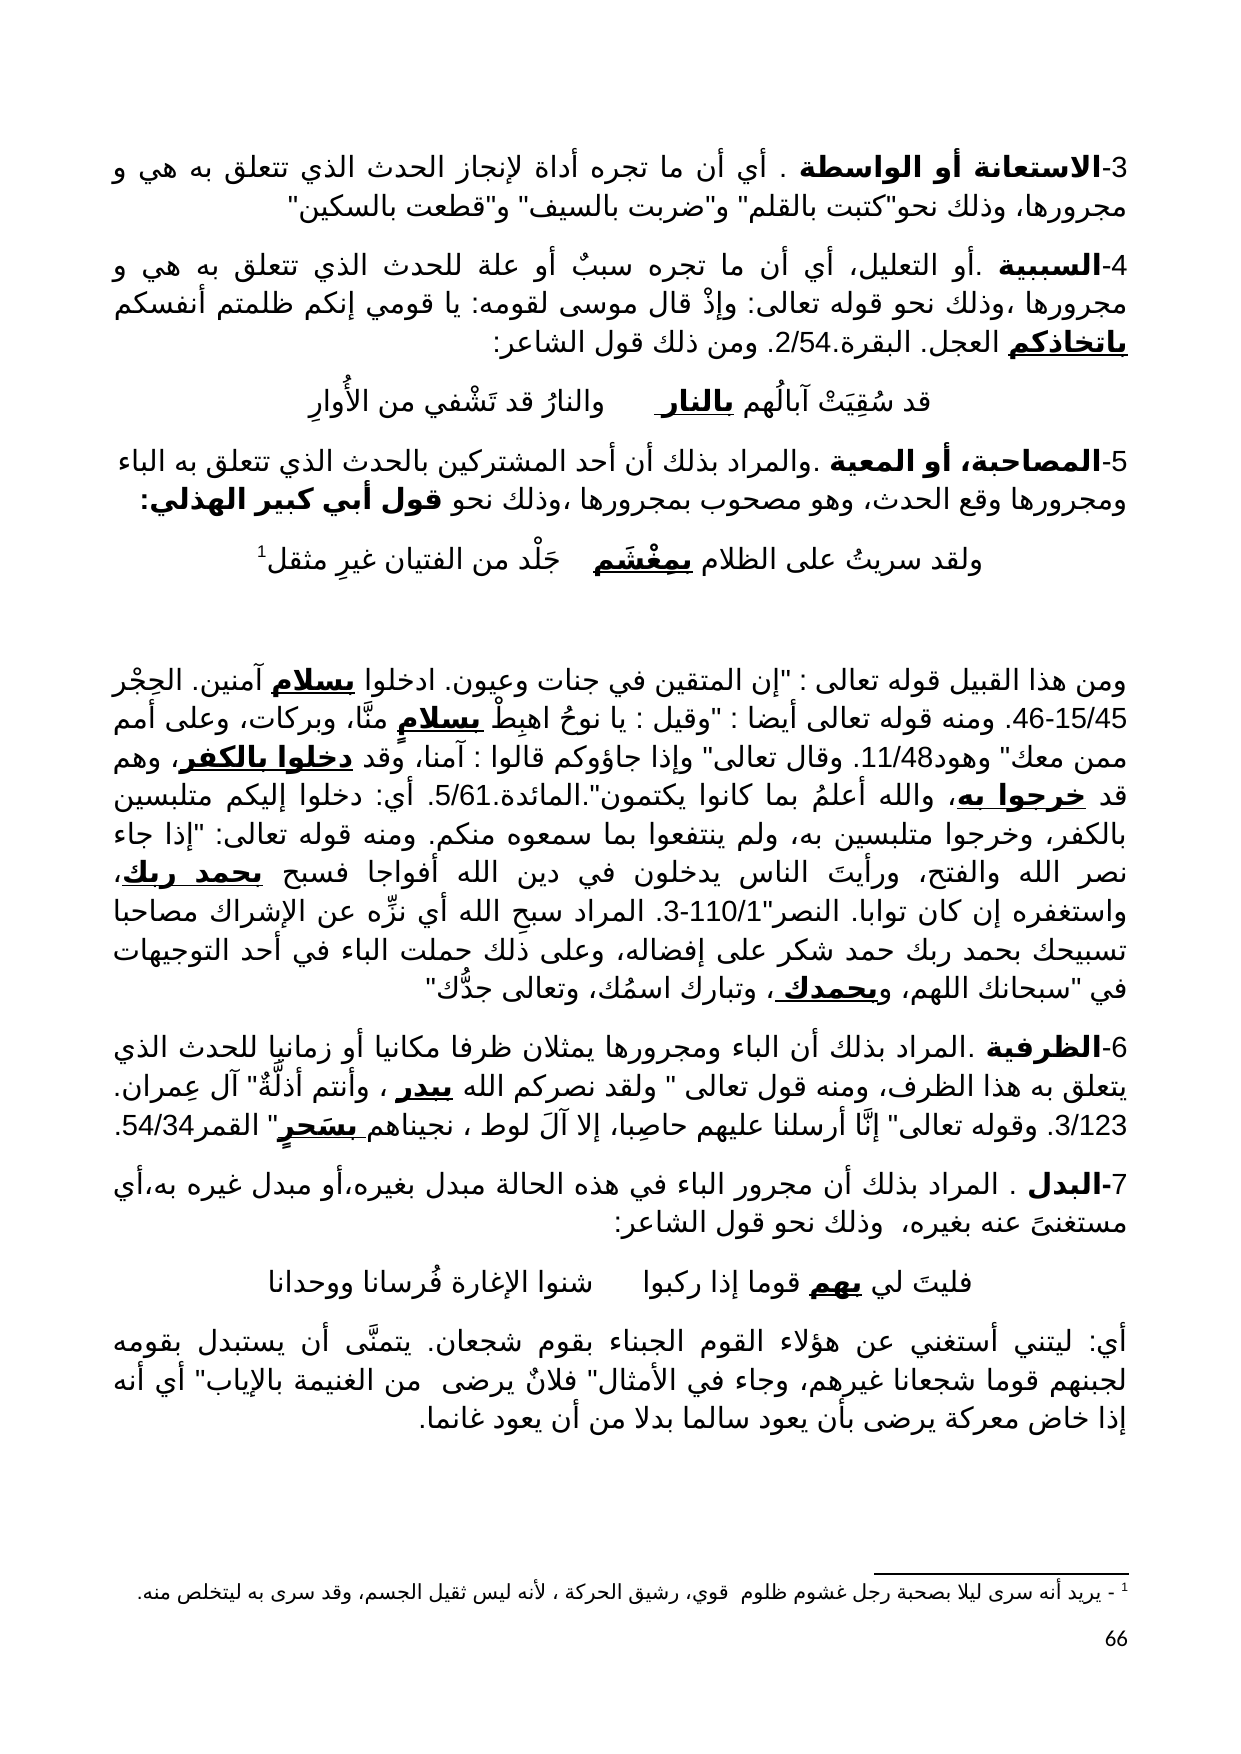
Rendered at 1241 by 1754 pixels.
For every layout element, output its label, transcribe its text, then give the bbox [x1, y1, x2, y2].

text 6-الظرفية .المراد بذلك أن الباء ومجرورها يمثلان ظرفا مكانيا أو زمانيا للحدث الذي يتعلق به هذا الظرف، ومنه قول تعالى " ولقد نصركم الله ببدر ، وأنتم أذلَّةٌ" آل عِمران.3/123. وقوله تعالى" إنَّا أرسلنا عليهم حاصِبا، إلا آلَ لوط ، نجيناهم بسَحرٍ" القمر54/34. [112, 1031, 1128, 1141]
text أي: ليتني أستغني عن هؤلاء القوم الجبناء بقوم شجعان. يتمنَّى أن يستبدل بقومه لجبنهم قوما شجعانا غيرهم، وجاء في الأمثال" فلانٌ يرضى من الغنيمة بالإياب" أي أنه إذا خاض معركة يرضى بأن يعود سالما بدلا من أن يعود غانما. [112, 1324, 1128, 1435]
text 7-البدل . المراد بذلك أن مجرور الباء في هذه الحالة مبدل بغيره،أو مبدل غيره به،أي مستغنىً عنه بغيره، وذلك نحو قول الشاعر: [112, 1167, 1128, 1239]
text 5-المصاحبة، أو المعية .والمراد بذلك أن أحد المشتركين بالحدث الذي تتعلق به الباء ومجرورها وقع الحدث، وهو مصحوب بمجرورها ،وذلك نحو قول أبي كبير الهذلي: [112, 444, 1128, 516]
text ولقد سريتُ على الظلام بمِغْشَم جَلْد من الفتيان غيرِ مثقل [112, 542, 1128, 575]
text فليتَ لي بهم قوما إذا ركبوا شنوا الإغارة فُرسانا ووحدانا [112, 1265, 1128, 1298]
text ومن هذا القبيل قوله تعالى : "إن المتقين في جنات وعيون. ادخلوا بسلام آمنين. الحِجْر15/45-46. ومنه قوله تعالى أيضا : "وقيل : يا نوحُ اهبِطْ بسلامٍ منَّا، وبركات، وعلى أمم ممن معك" وهود11/48. وقال تعالى" وإذا جاؤوكم قالوا : آمنا، وقد دخلوا بالكفر، وهم قد خرجوا به، والله أعلمُ بما كانوا يكتمون".المائدة.5/61. أي: دخلوا إليكم متلبسين بالكفر، وخرجوا متلبسين به، ولم ينتفعوا بما سمعوه منكم. ومنه قوله تعالى: "إذا جاء نصر الله والفتح، ورأيتَ الناس يدخلون في دين الله أفواجا فسبح بحمد ربك، واستغفره إن كان توابا. النصر"110/1-3. المراد سبحِ الله أي نزِّه عن الإشراك مصاحبا تسبيحك بحمد ربك حمد شكر على إفضاله، وعلى ذلك حملت الباء في أحد التوجيهات في "سبحانك اللهم، وبحمدك ، وتبارك اسمُك، وتعالى جدُّك" [112, 663, 1128, 1005]
text قد سُقِيَتْ آبالُهم بالنار والنارُ قد تَشْفي من الأُوارِ [112, 384, 1128, 418]
text 3-الاستعانة أو الواسطة . أي أن ما تجره أداة لإنجاز الحدث الذي تتعلق به هي و مجرورها، وذلك نحو"كتبت بالقلم" و"ضربت بالسيف" و"قطعت بالسكين" [112, 150, 1128, 222]
text 4-السببية .أو التعليل، أي أن ما تجره سببٌ أو علة للحدث الذي تتعلق به هي و مجرورها ،وذلك نحو قوله تعالى: وإذْ قال موسى لقومه: يا قومي إنكم ظلمتم أنفسكم باتخاذكم العجل. البقرة.2/54. ومن ذلك قول الشاعر: [112, 248, 1128, 358]
